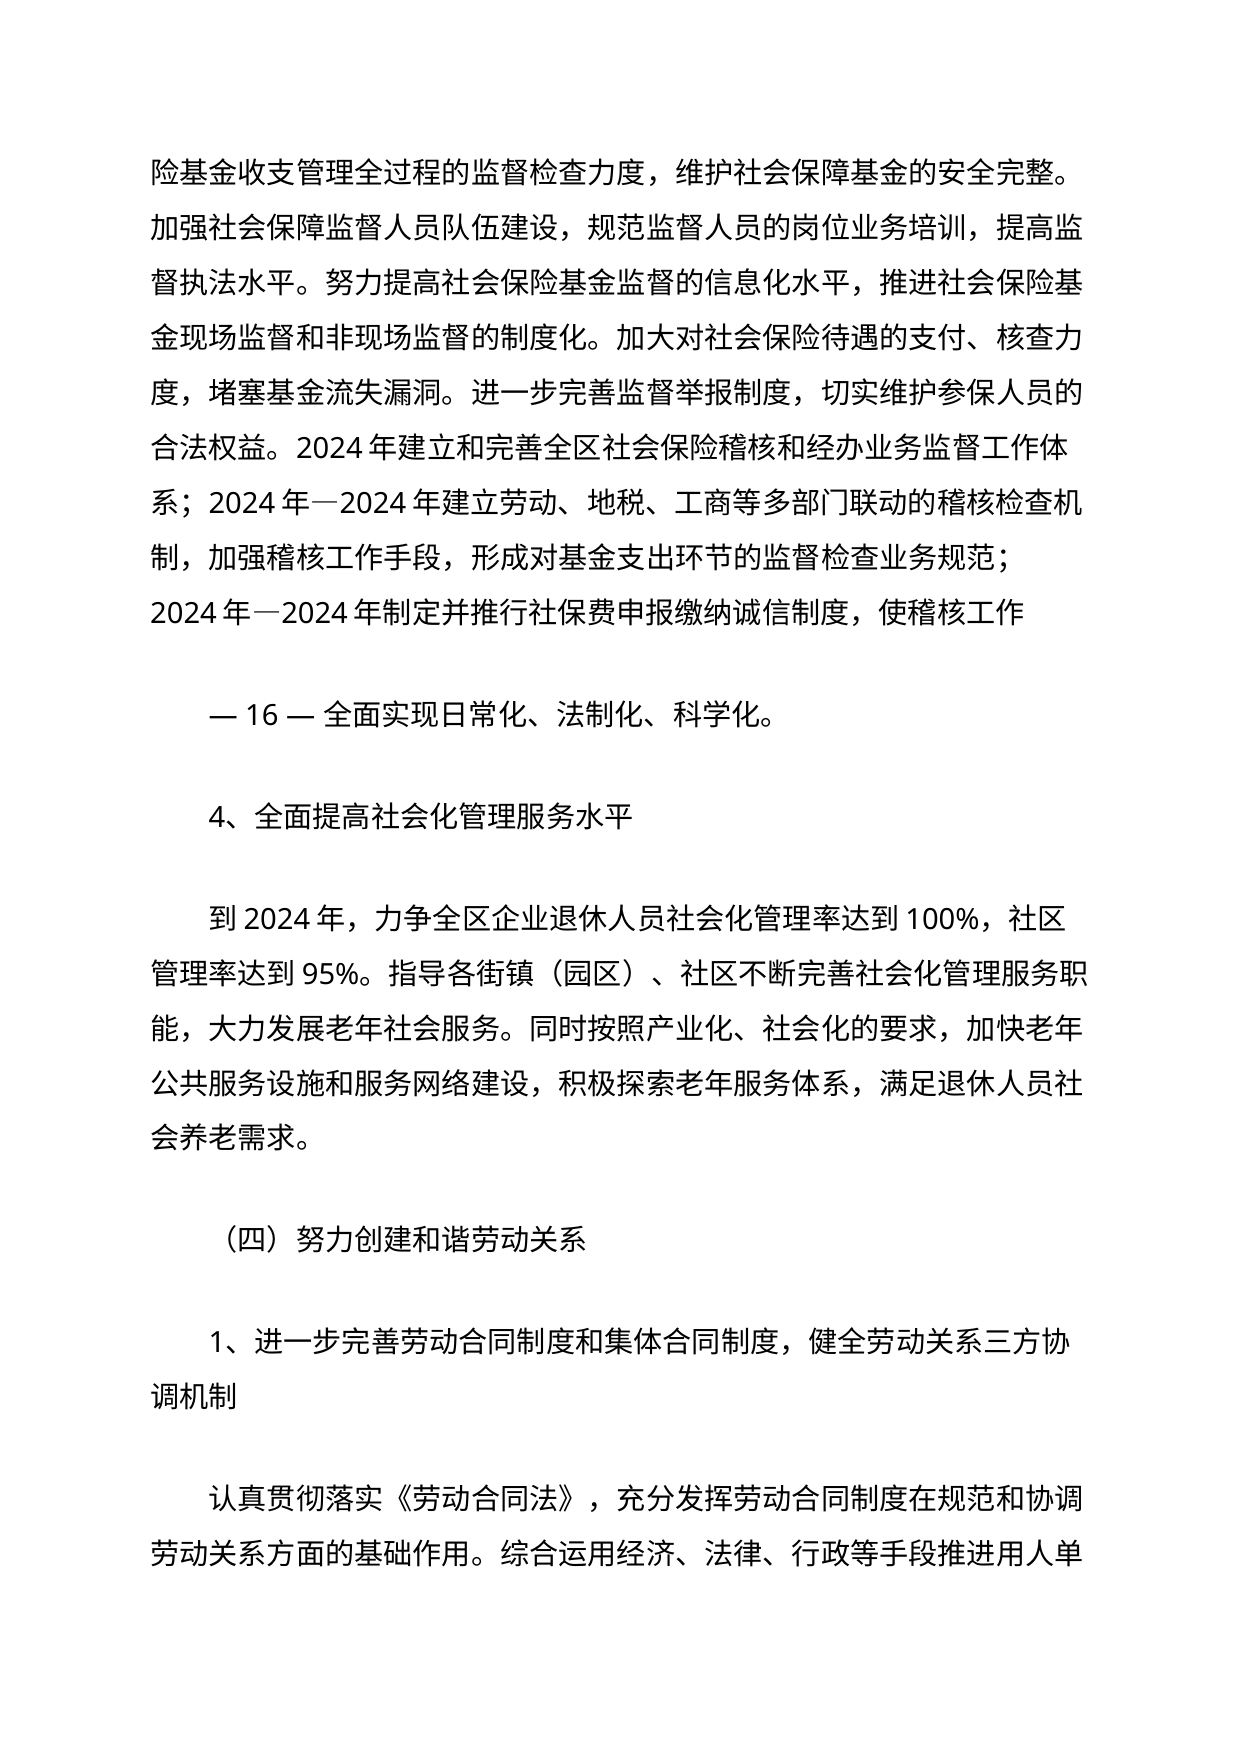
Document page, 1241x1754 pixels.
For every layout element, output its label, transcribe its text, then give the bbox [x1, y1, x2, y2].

text 到2024年，力争全区企业退休人员社会化管理率达到100%，社区管理率达到95%。指导各街镇（园区）、社区不断完善社会化管理服务职能，大力发展老年社会服务。同时按照产业化、社会化的要求，加快老年公共服务设施和服务网络建设，积极探索老年服务体系，满足退休人员社会养老需求。 [150, 895, 1090, 1157]
text （四）努力创建和谐劳动关系 [150, 1217, 1090, 1259]
text 1、进一步完善劳动合同制度和集体合同制度，健全劳动关系三方协调机制 [150, 1319, 1090, 1416]
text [150, 1475, 1090, 1573]
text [150, 150, 1090, 632]
text 4、全面提高社会化管理服务水平 [150, 793, 1090, 836]
text — 16 — 全面实现日常化、法制化、科学化。 [150, 691, 1090, 734]
